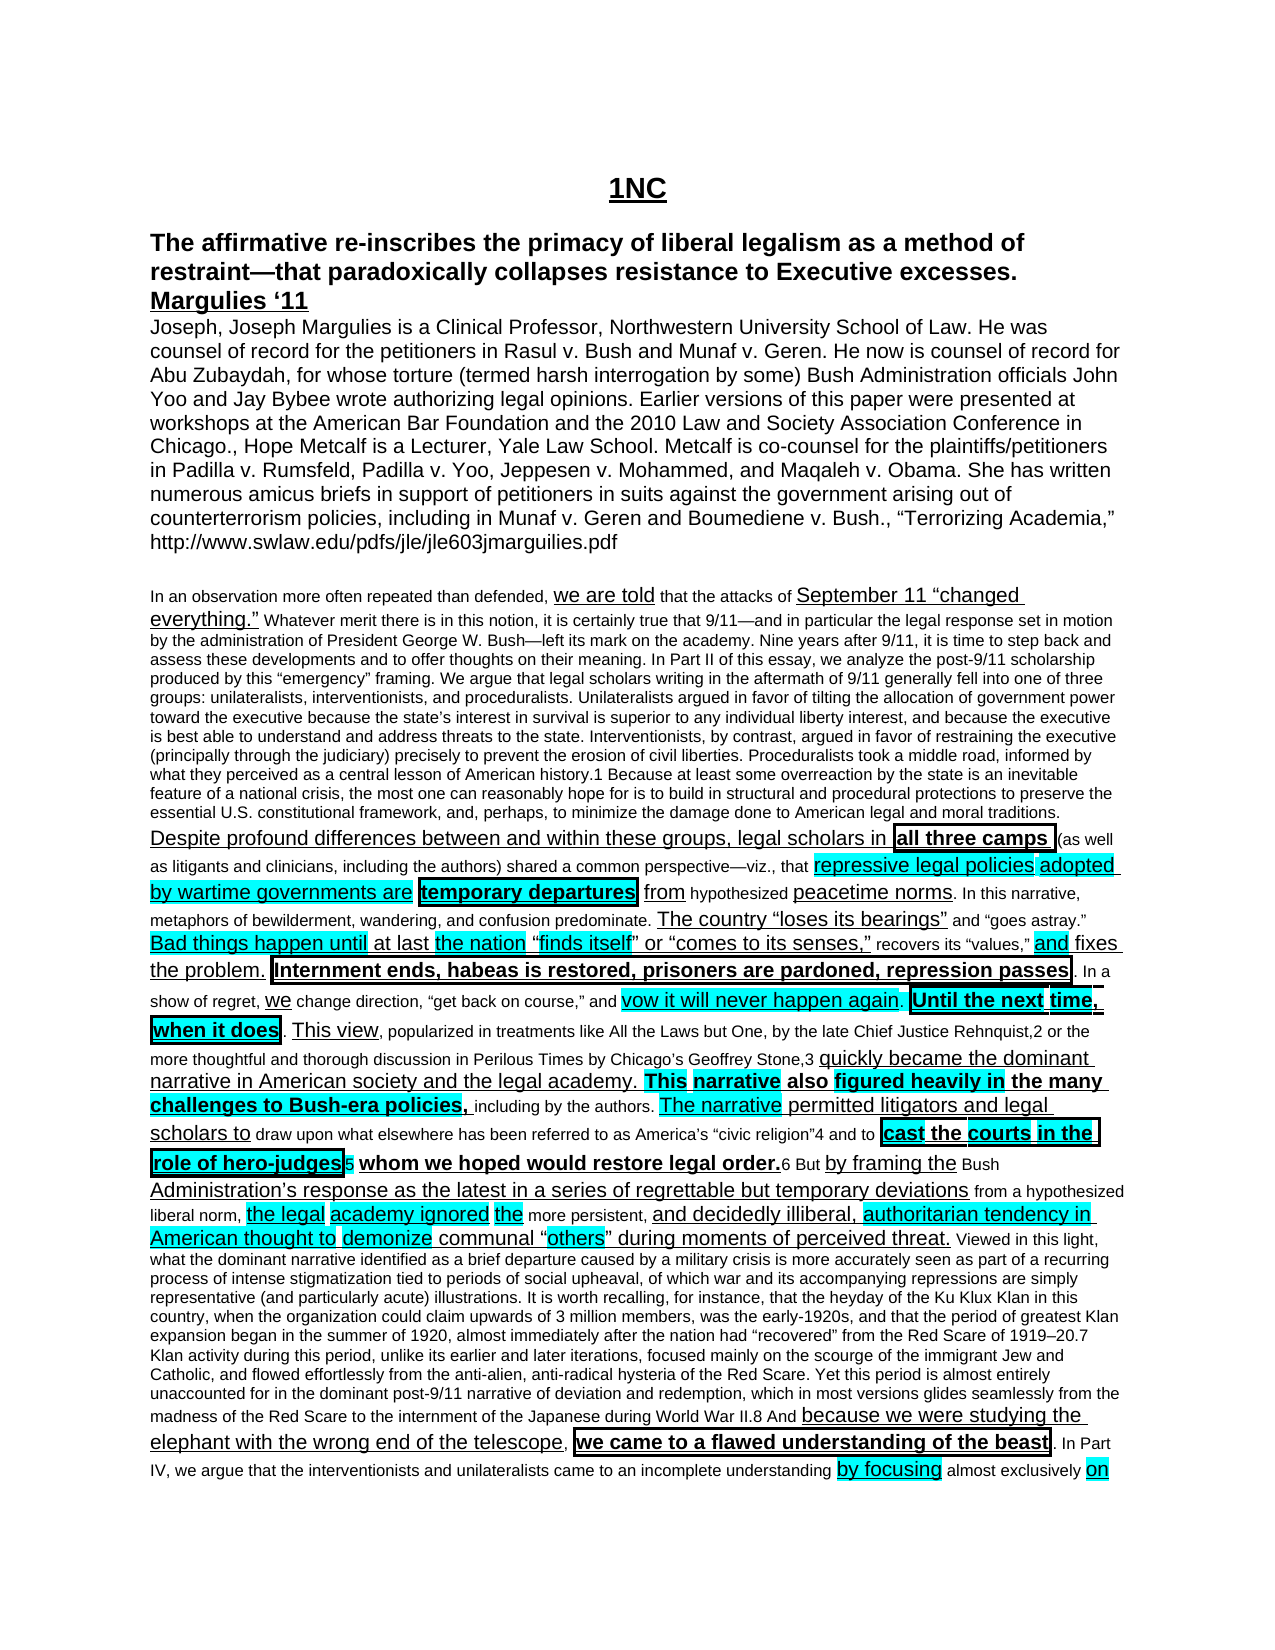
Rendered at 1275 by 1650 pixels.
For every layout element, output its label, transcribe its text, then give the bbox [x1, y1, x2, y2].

text Joseph, Joseph Margulies is a Clinical Professor, Northwestern University School of Law. He was counsel of record for the petitioners in Rasul v. Bush and Munaf v. Geren. He now is counsel of record for Abu Zubaydah, for whose torture (termed harsh interrogation by some) Bush Administration officials John Yoo and Jay Bybee wrote authorizing legal opinions. Earlier versions of this paper were presented at workshops at the American Bar Foundation and the 2010 Law and Society Association Conference in Chicago., Hope Metcalf is a Lecturer, Yale Law School. Metcalf is co-counsel for the plaintiffs/petitioners in Padilla v. Rumsfeld, Padilla v. Yoo, Jeppesen v. Mohammed, and Maqaleh v. Obama. She has written numerous amicus briefs in support of petitioners in suits against the government arising out of counterterrorism policies, including in Munaf v. Geren and Boumediene v. Bush., “Terrorizing Academia,” http://www.swlaw.edu/pdfs/jle/jle603jmarguilies.pdf [150, 314, 1125, 554]
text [150, 583, 1125, 1481]
text Margulies ‘11 [150, 286, 1125, 314]
subtitle 1nc [150, 171, 1125, 204]
text The affirmative re-inscribes the primacy of liberal legalism as a method of restraint—that paradoxically collapses resistance to Executive excesses. [150, 228, 1125, 286]
